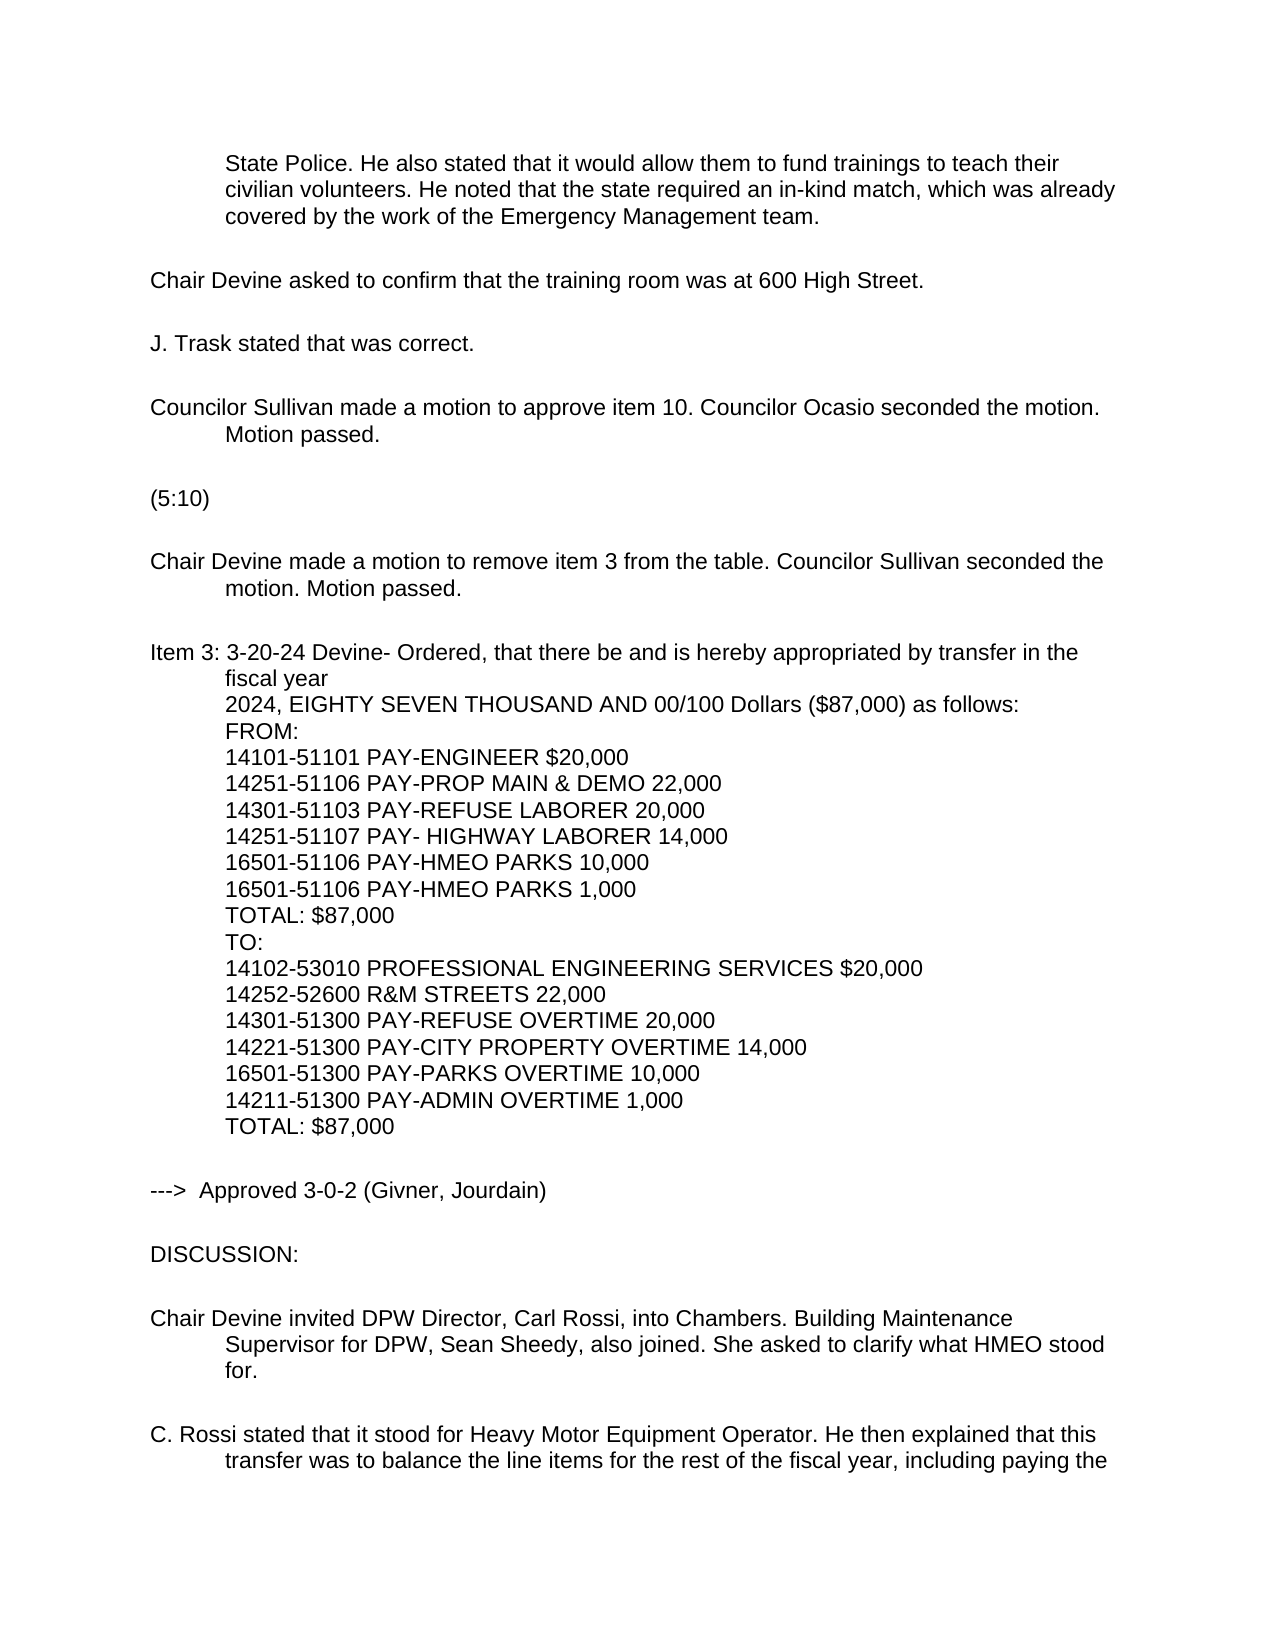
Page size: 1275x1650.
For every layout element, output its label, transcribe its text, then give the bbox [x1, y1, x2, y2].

text ---> Approved 3-0-2 (Givner, Jourdain) [150, 1177, 1125, 1203]
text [150, 1421, 1125, 1474]
text J. Trask stated that was correct. [150, 330, 1125, 357]
text Councilor Sullivan made a motion to approve item 10. Councilor Ocasio seconded the motion. Motion passed. [150, 394, 1125, 447]
text Item 3: 3-20-24 Devine- Ordered, that there be and is hereby appropriated by transfer in the fiscal year 2024, EIGHTY SEVEN THOUSAND AND 00/100 Dollars ($87,000) as follows: FROM: 14101-51101 PAY-ENGINEER $20,000 14251-51106 PAY-PROP MAIN & DEMO 22,000 14301-51103 PAY-REFUSE LABORER 20,000 14251-51107 PAY- HIGHWAY LABORER 14,000 16501-51106 PAY-HMEO PARKS 10,000 16501-51106 PAY-HMEO PARKS 1,000 TOTAL: $87,000 TO: 14102-53010 PROFESSIONAL ENGINEERING SERVICES $20,000 14252-52600 R&M STREETS 22,000 14301-51300 PAY-REFUSE OVERTIME 20,000 14221-51300 PAY-CITY PROPERTY OVERTIME 14,000 16501-51300 PAY-PARKS OVERTIME 10,000 14211-51300 PAY-ADMIN OVERTIME 1,000 TOTAL: $87,000 [150, 638, 1125, 1139]
text Chair Devine asked to confirm that the training room was at 600 High Street. [150, 267, 1125, 293]
text (5:10) [150, 484, 1125, 511]
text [150, 150, 1125, 229]
text Chair Devine invited DPW Director, Carl Rossi, into Chambers. Building Maintenance Supervisor for DPW, Sean Sheedy, also joined. She asked to clarify what HMEO stood for. [150, 1304, 1125, 1383]
text DISCUSSION: [150, 1241, 1125, 1267]
text Chair Devine made a motion to remove item 3 from the table. Councilor Sullivan seconded the motion. Motion passed. [150, 548, 1125, 601]
